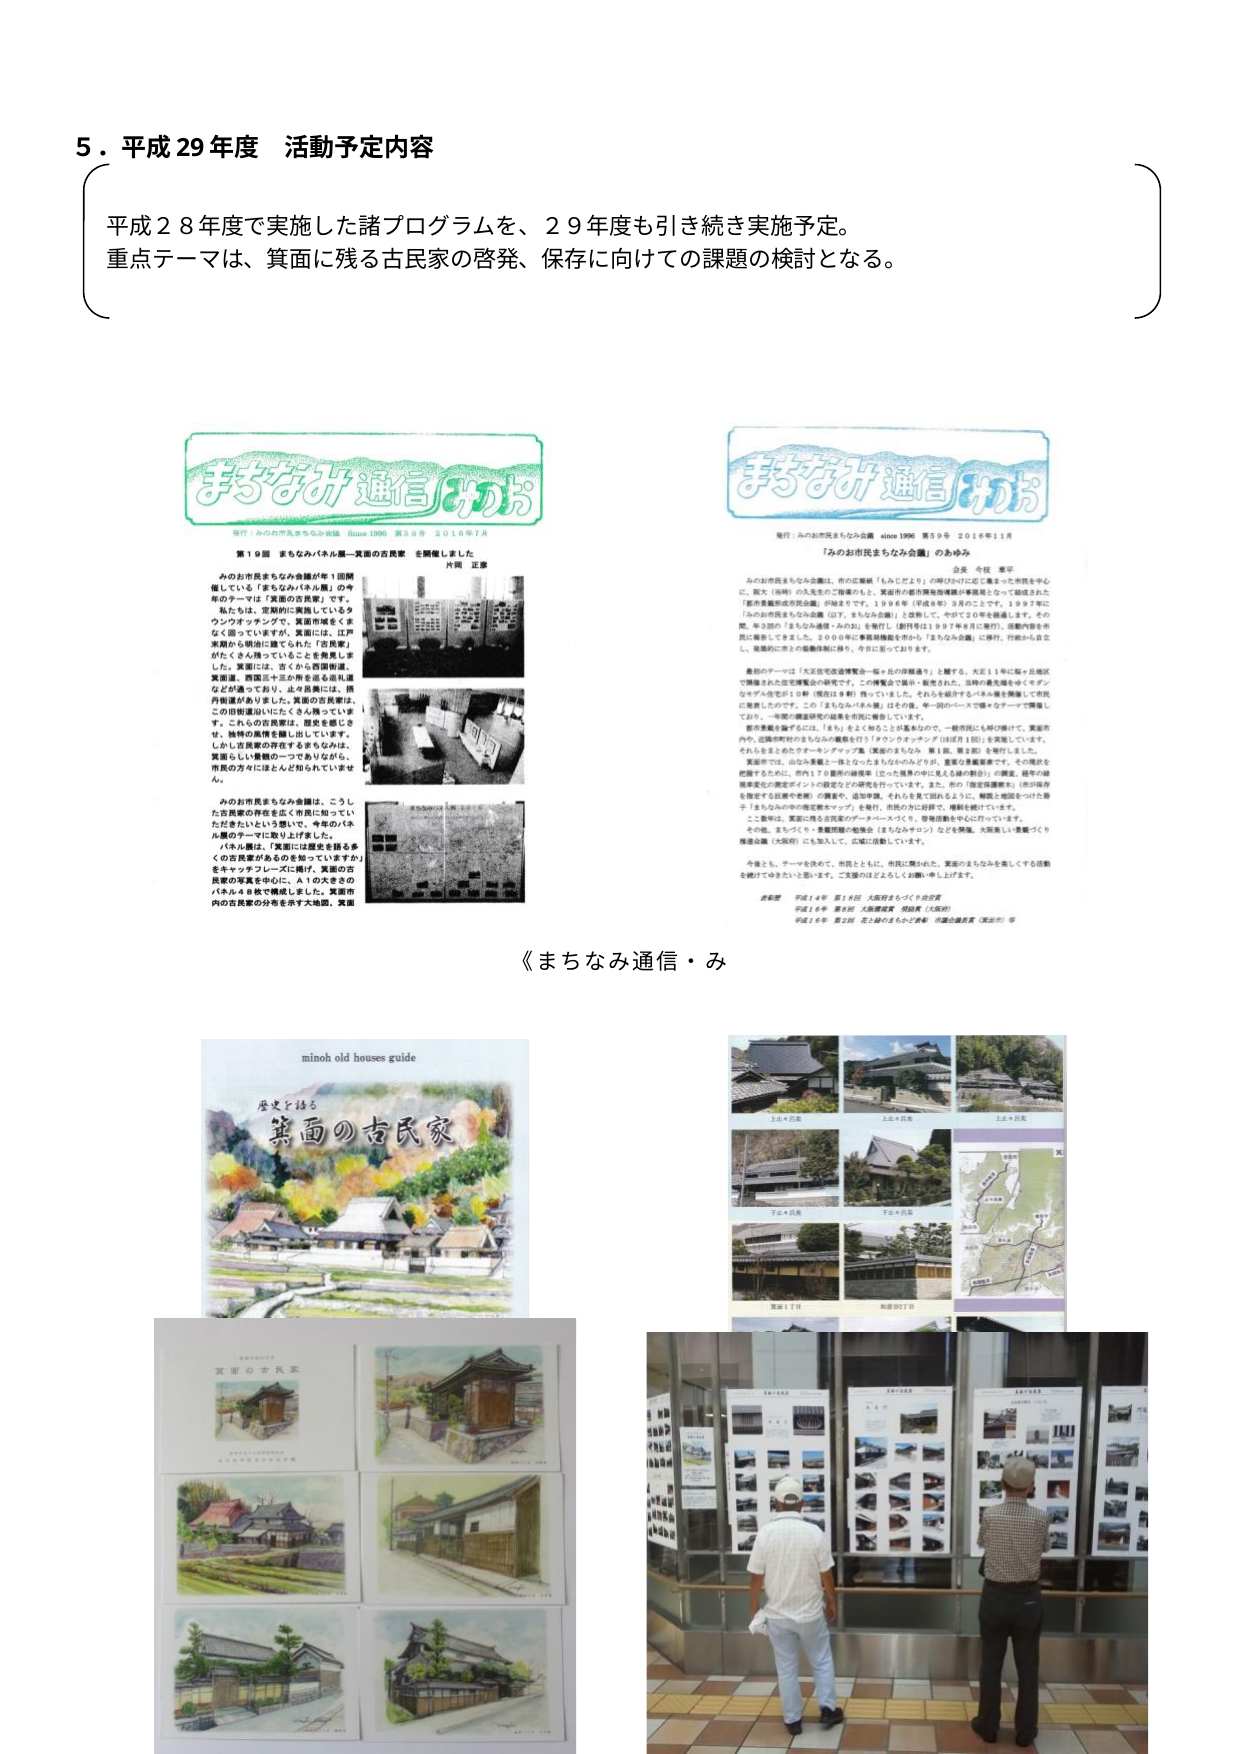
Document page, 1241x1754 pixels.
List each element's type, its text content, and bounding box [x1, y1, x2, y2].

text ５．平成29年度 活動予定内容 [71, 127, 1169, 164]
picture [706, 422, 1088, 949]
picture [152, 422, 579, 949]
picture [646, 1035, 1149, 1754]
picture [154, 1039, 577, 1754]
